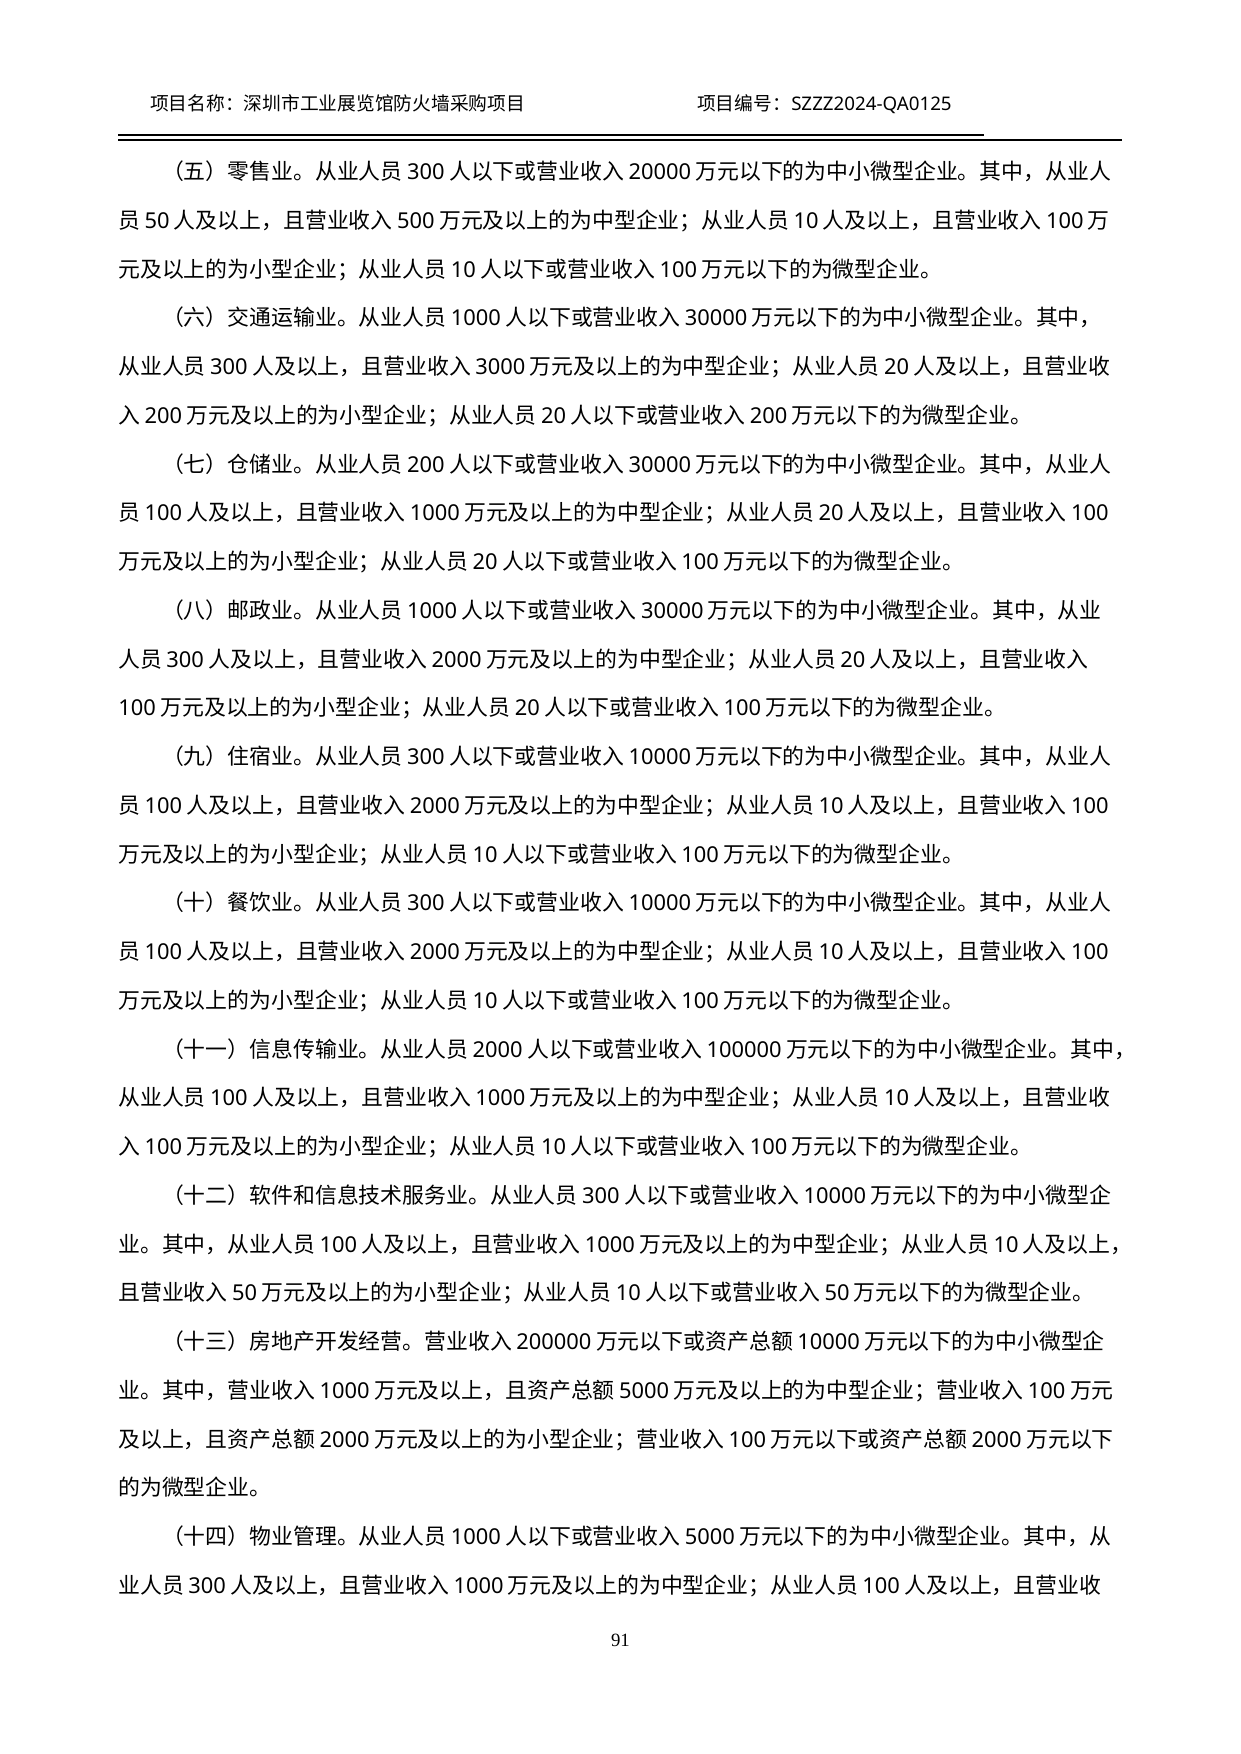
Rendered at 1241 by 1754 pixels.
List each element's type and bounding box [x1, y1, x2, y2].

text [118, 154, 1122, 1600]
